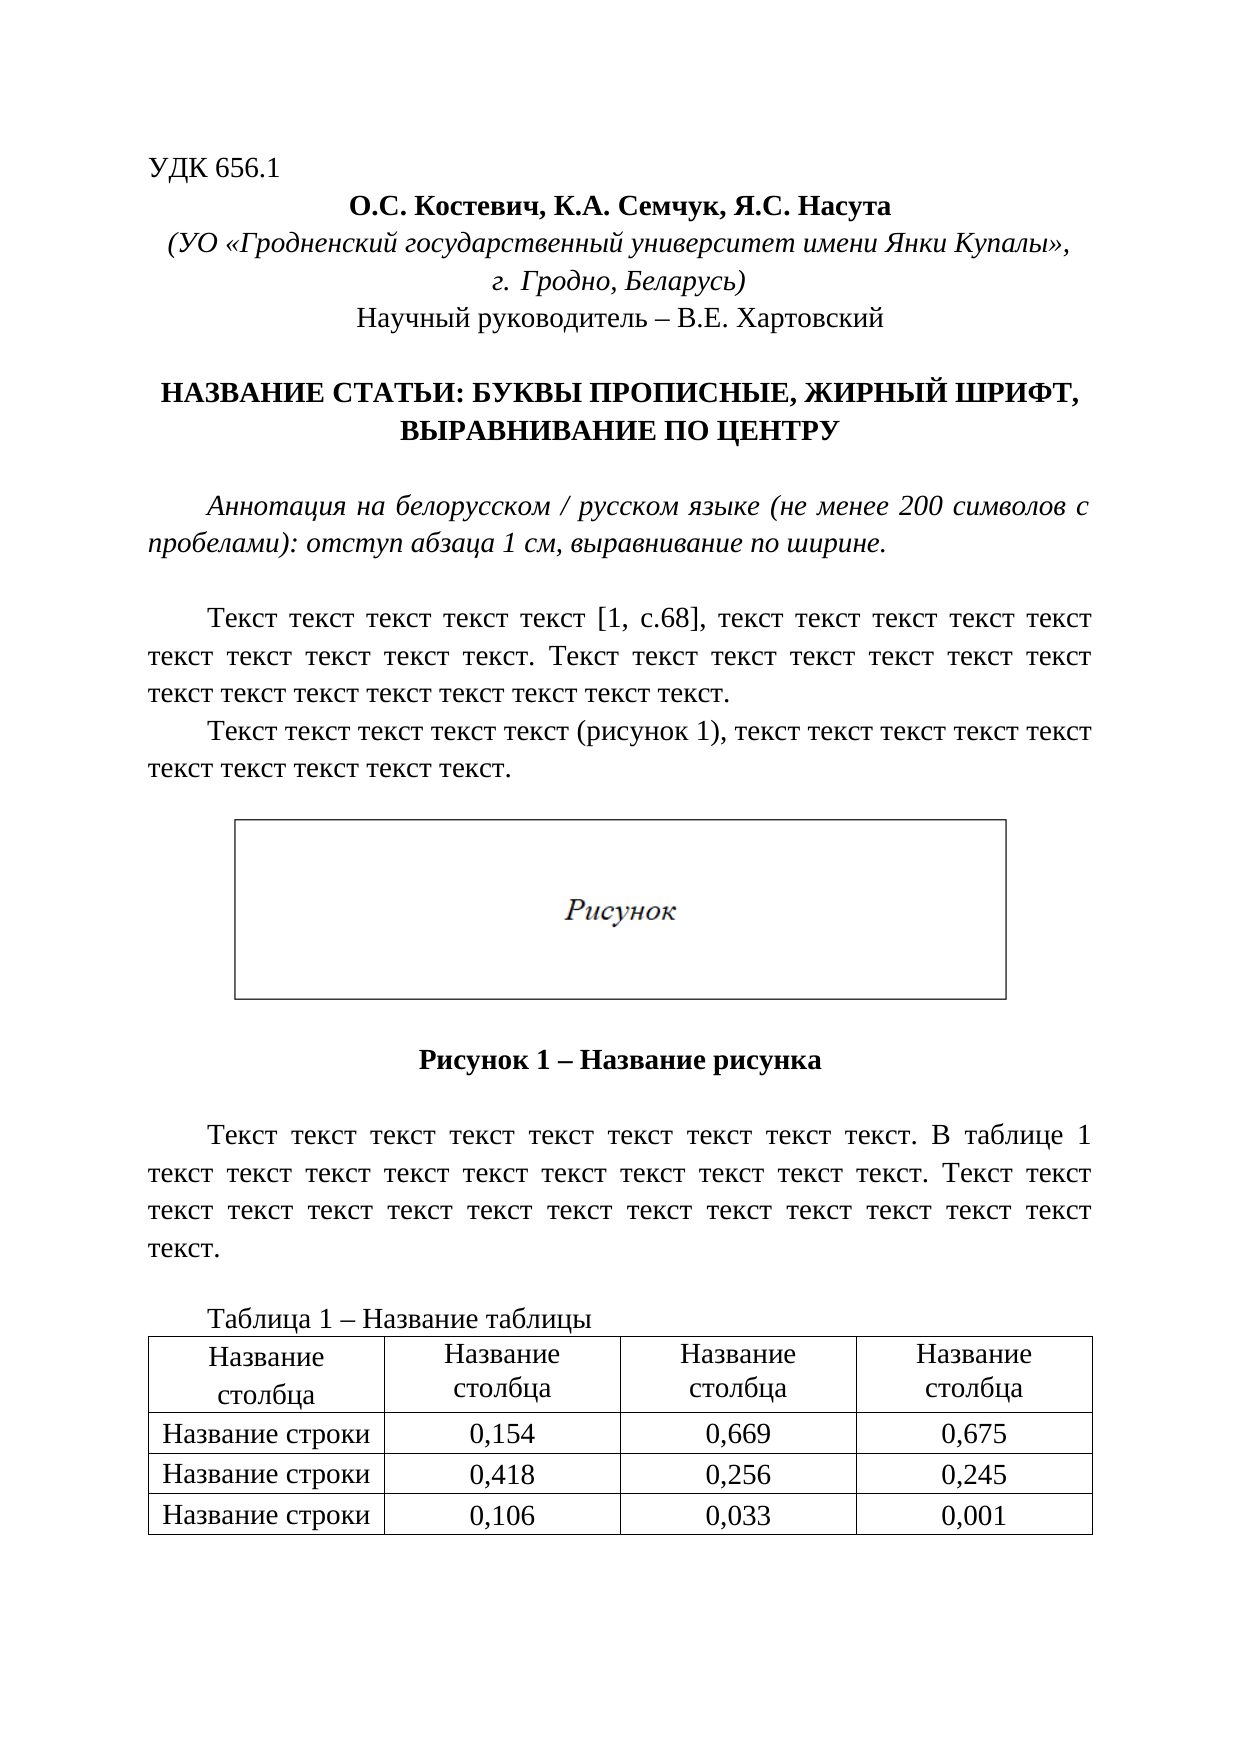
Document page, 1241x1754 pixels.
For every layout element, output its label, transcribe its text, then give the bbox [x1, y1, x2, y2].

table_cell 0,001 [857, 1494, 1092, 1534]
text Рисунок 1 – Название рисунка [148, 1039, 1092, 1077]
table_cell Название строки [149, 1494, 384, 1534]
table_header Название столбца [621, 1337, 856, 1412]
picture [232, 818, 1008, 1006]
table_cell 0,418 [385, 1454, 620, 1493]
table_cell 0,033 [621, 1494, 856, 1534]
table_cell 0,245 [857, 1454, 1092, 1493]
text Текст текст текст текст текст [1, с.68], текст текст текст текст текст текст текст текст текст текст. Текст текст текст текст текст текст текст текст текст текст текст текст текст текст текст. [148, 598, 1092, 710]
table_cell 0,154 [385, 1413, 620, 1452]
text Текст текст текст текст текст (рисунок 1), текст текст текст текст текст текст текст текст текст текст. [148, 710, 1092, 785]
table_header Название столбца [385, 1337, 620, 1412]
text (УО «Гродненский государственный университет имени Янки Купалы», г. Гродно, Беларусь) [148, 223, 1092, 298]
text Научный руководитель – В.Е. Хартовский [148, 298, 1092, 335]
table_cell Название строки [149, 1413, 384, 1452]
text НАЗВАНИЕ СТАТЬИ: БУКВЫ ПРОПИСНЫЕ, ЖИРНЫЙ ШРИФТ, ВЫРАВНИВАНИЕ ПО ЦЕНТРУ [148, 373, 1092, 448]
table_cell 0,256 [621, 1454, 856, 1493]
text Таблица 1 – Название таблицы [148, 1298, 1092, 1336]
table_cell 0,669 [621, 1413, 856, 1452]
table_header Название столбца [857, 1337, 1092, 1412]
table_cell Название строки [149, 1454, 384, 1493]
text Текст текст текст текст текст текст текст текст текст. В таблице 1 текст текст текст текст текст текст текст текст текст текст. Текст текст текст текст текст текст текст текст текст текст текст текст текст текст текст. [148, 1114, 1092, 1264]
table_cell 0,675 [857, 1413, 1092, 1452]
text УДК 656.1 [148, 148, 1092, 185]
table_cell 0,106 [385, 1494, 620, 1534]
text О.С. Костевич, К.А. Семчук, Я.С. Насута [148, 185, 1092, 223]
text Аннотация на белорусском / русском языке (не менее 200 символов с пробелами): отступ абзаца 1 см, выравнивание по ширине. [148, 485, 1092, 560]
table_header Название столбца [149, 1337, 384, 1412]
